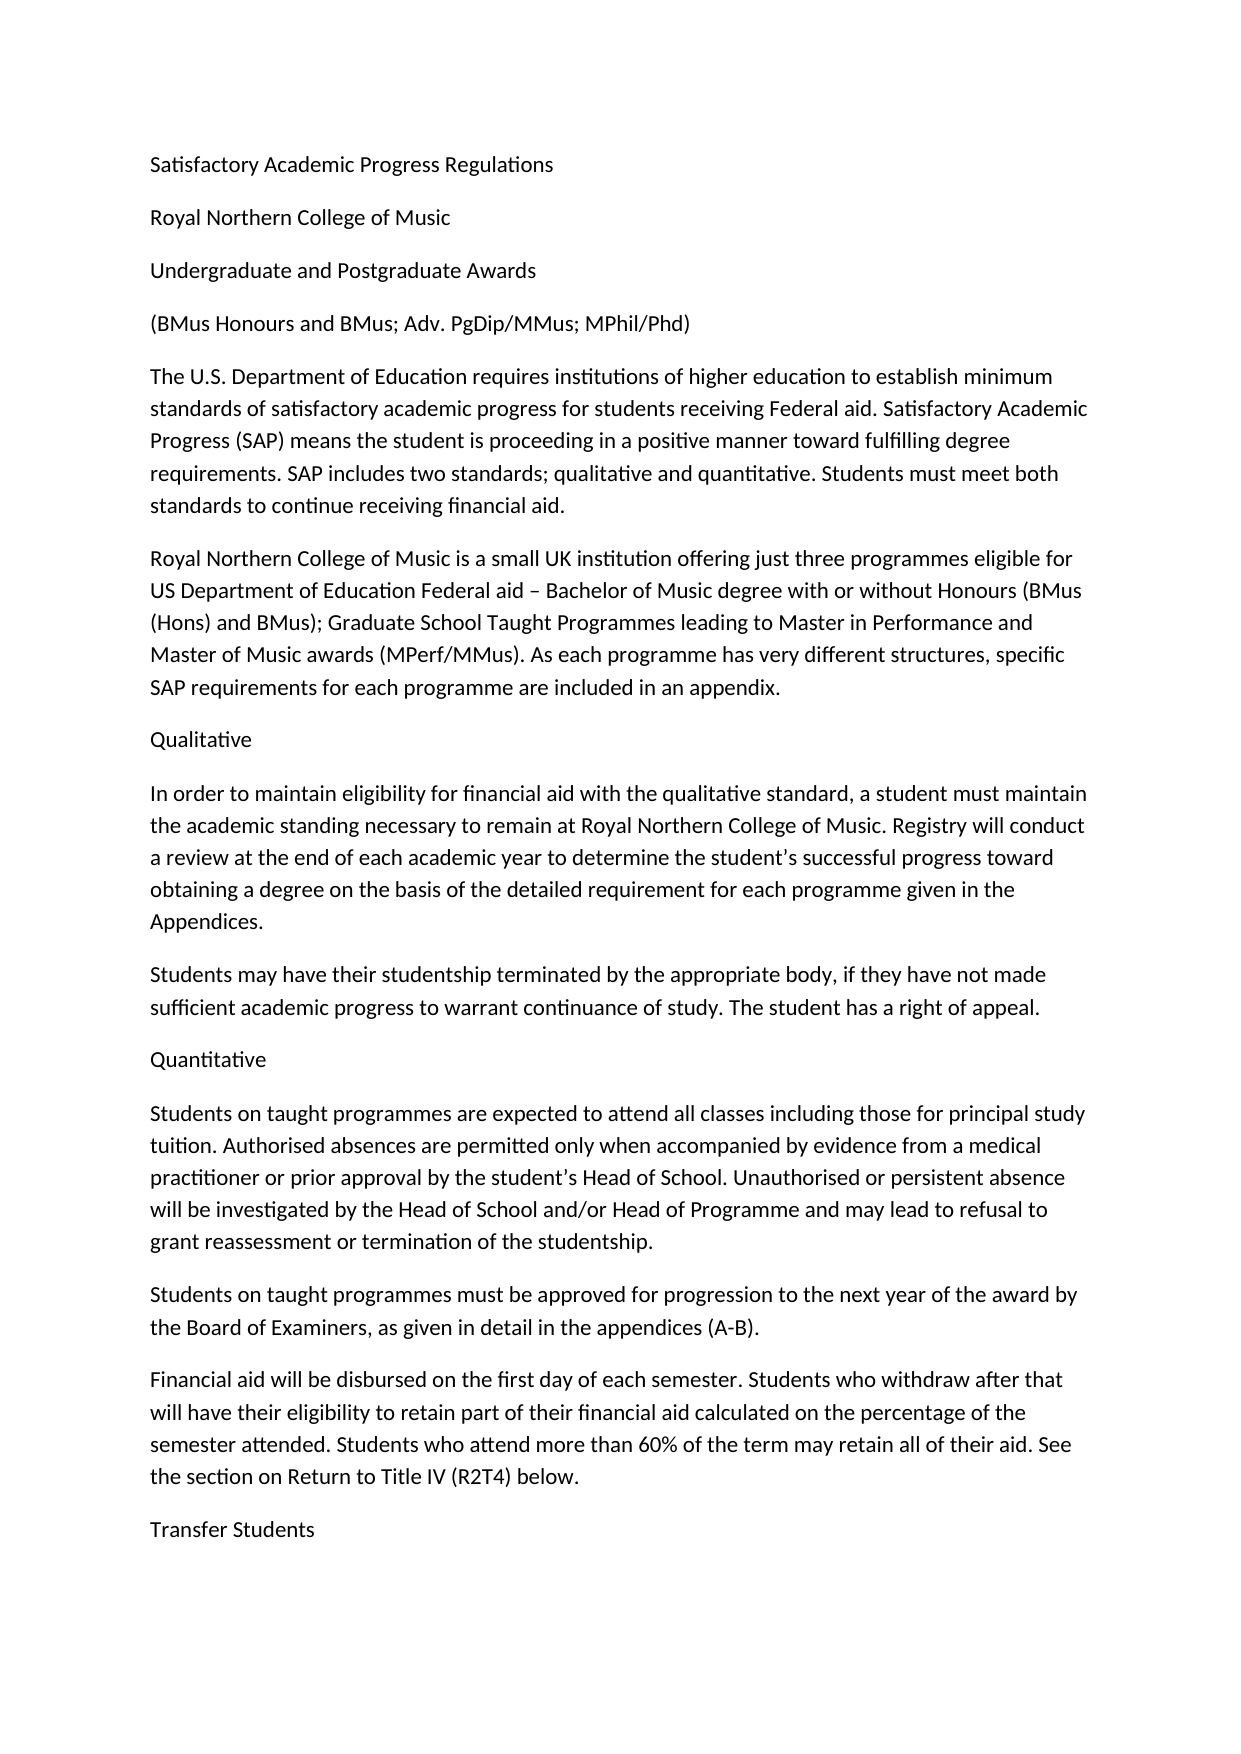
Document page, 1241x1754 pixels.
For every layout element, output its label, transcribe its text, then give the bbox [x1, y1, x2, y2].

text (BMus Honours and BMus; Adv. PgDip/MMus; MPhil/Phd) [150, 309, 1090, 337]
text Students on taught programmes are expected to attend all classes including those for principal study tuition. Authorised absences are permitted only when accompanied by evidence from a medical practitioner or prior approval by the student’s Head of School. Unauthorised or persistent absence will be investigated by the Head of School and/or Head of Programme and may lead to refusal to grant reassessment or termination of the studentship. [150, 1099, 1090, 1255]
text Qualitative [150, 726, 1090, 754]
text In order to maintain eligibility for financial aid with the qualitative standard, a student must maintain the academic standing necessary to remain at Royal Northern College of Music. Registry will conduct a review at the end of each academic year to determine the student’s successful progress toward obtaining a degree on the basis of the detailed requirement for each programme given in the Appendices. [150, 779, 1090, 935]
text Royal Northern College of Music is a small UK institution offering just three programmes eligible for US Department of Education Federal aid – Bachelor of Music degree with or without Honours (BMus (Hons) and BMus); Graduate School Taught Programmes leading to Master in Performance and Master of Music awards (MPerf/MMus). As each programme has very different structures, specific SAP requirements for each programme are included in an appendix. [150, 544, 1090, 701]
text Students on taught programmes must be approved for progression to the next year of the award by the Board of Examiners, as given in detail in the appendices (A-B). [150, 1280, 1090, 1341]
text Royal Northern College of Music [150, 203, 1090, 231]
text Satisfactory Academic Progress Regulations [150, 150, 1090, 178]
text The U.S. Department of Education requires institutions of higher education to establish minimum standards of satisfactory academic progress for students receiving Federal aid. Satisfactory Academic Progress (SAP) means the student is proceeding in a positive manner toward fulfilling degree requirements. SAP includes two standards; qualitative and quantitative. Students must meet both standards to continue receiving financial aid. [150, 362, 1090, 519]
text Students may have their studentship terminated by the appropriate body, if they have not made sufficient academic progress to warrant continuance of study. The student has a right of appeal. [150, 960, 1090, 1021]
text Quantitative [150, 1046, 1090, 1074]
text Financial aid will be disbursed on the first day of each semester. Students who withdraw after that will have their eligibility to retain part of their financial aid calculated on the percentage of the semester attended. Students who attend more than 60% of the term may retain all of their aid. See the section on Return to Title IV (R2T4) below. [150, 1366, 1090, 1490]
text Undergraduate and Postgraduate Awards [150, 256, 1090, 284]
text Transfer Students [150, 1515, 1090, 1543]
